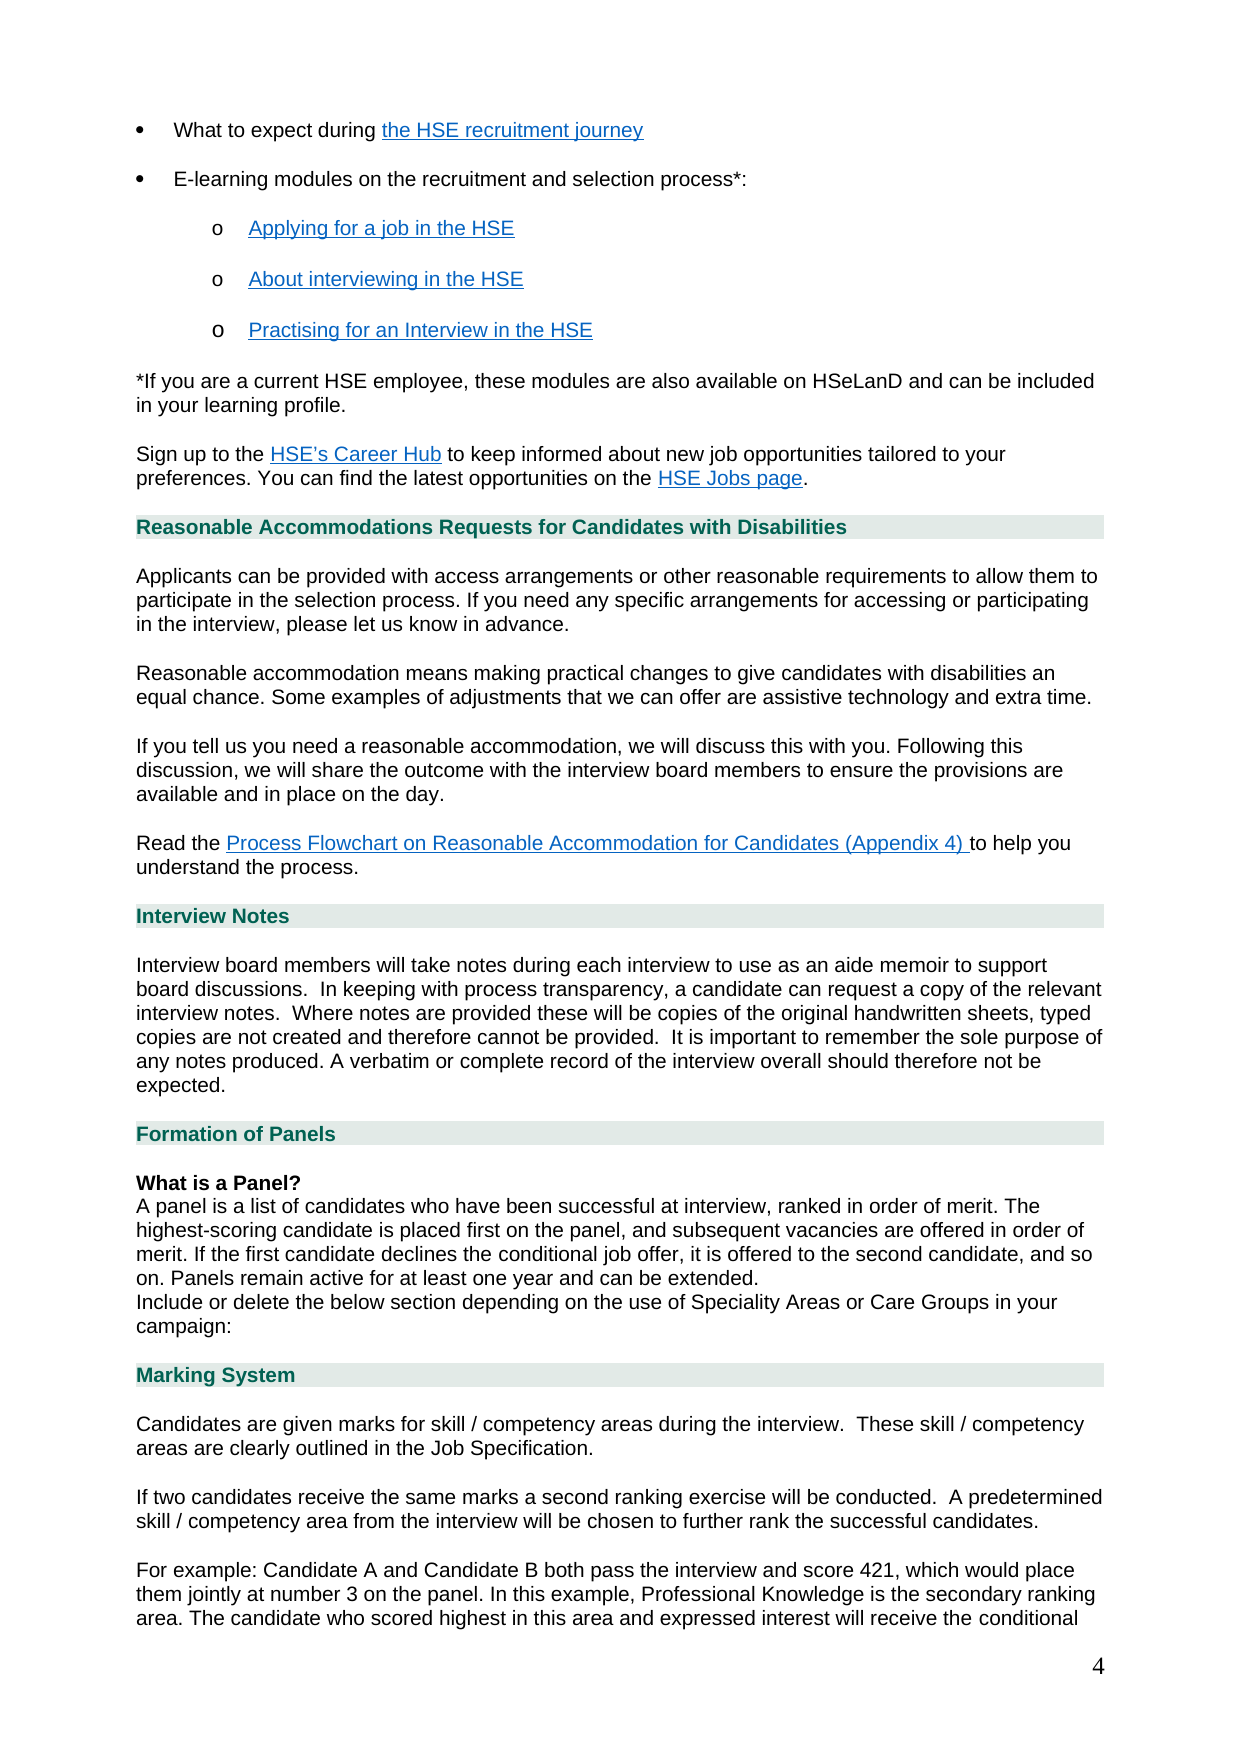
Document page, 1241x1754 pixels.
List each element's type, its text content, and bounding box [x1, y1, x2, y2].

subtitle Marking System [136, 1363, 1104, 1387]
list Applying for a job in the HSE [211, 216, 1104, 242]
text If you tell us you need a reasonable accommodation, we will discuss this with you. Following this discussion, we will share the outcome with the interview board members to ensure the provisions are available and in place on the day. [136, 734, 1104, 806]
list What is a Panel? [136, 1170, 1104, 1194]
list What to expect during the HSE recruitment journey [136, 118, 1104, 142]
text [136, 1558, 1104, 1630]
text Interview board members will take notes during each interview to use as an aide memoir to support board discussions. In keeping with process transparency, a candidate can request a copy of the relevant interview notes. Where notes are provided these will be copies of the original handwritten sheets, typed copies are not created and therefore cannot be provided. It is important to remember the sole purpose of any notes produced. A verbatim or complete record of the interview overall should therefore not be expected. [136, 953, 1104, 1096]
text Candidates are given marks for skill / competency areas during the interview. These skill / competency areas are clearly outlined in the Job Specification. [136, 1412, 1104, 1460]
list Include or delete the below section depending on the use of Speciality Areas or Care Groups in your campaign: [136, 1290, 1104, 1338]
list E-learning modules on the recruitment and selection process*: [136, 167, 1104, 191]
text Applicants can be provided with access arrangements or other reasonable requirements to allow them to participate in the selection process. If you need any specific arrangements for accessing or participating in the interview, please let us know in advance. [136, 564, 1104, 636]
list A panel is a list of candidates who have been successful at interview, ranked in order of merit. The highest-scoring candidate is placed first on the panel, and subsequent vacancies are offered in order of merit. If the first candidate declines the conditional job offer, it is offered to the second candidate, and so on. Panels remain active for at least one year and can be extended. [136, 1194, 1104, 1290]
subtitle Reasonable Accommodations Requests for Candidates with Disabilities [136, 515, 1104, 539]
subtitle Interview Notes [136, 904, 1104, 928]
text Reasonable accommodation means making practical changes to give candidates with disabilities an equal chance. Some examples of adjustments that we can offer are assistive technology and extra time. [136, 661, 1104, 709]
list Practising for an Interview in the HSE [211, 318, 1104, 344]
text Read the Process Flowchart on Reasonable Accommodation for Candidates (Appendix 4) to help you understand the process. [136, 831, 1104, 879]
subtitle Formation of Panels [136, 1121, 1104, 1145]
text Sign up to the HSE’s Career Hub to keep informed about new job opportunities tailored to your preferences. You can find the latest opportunities on the HSE Jobs page. [136, 442, 1104, 490]
text If two candidates receive the same marks a second ranking exercise will be conducted. A predetermined skill / competency area from the interview will be chosen to further rank the successful candidates. [136, 1485, 1104, 1533]
text *If you are a current HSE employee, these modules are also available on HSeLanD and can be included in your learning profile. [136, 369, 1104, 417]
list About interviewing in the HSE [211, 267, 1104, 293]
